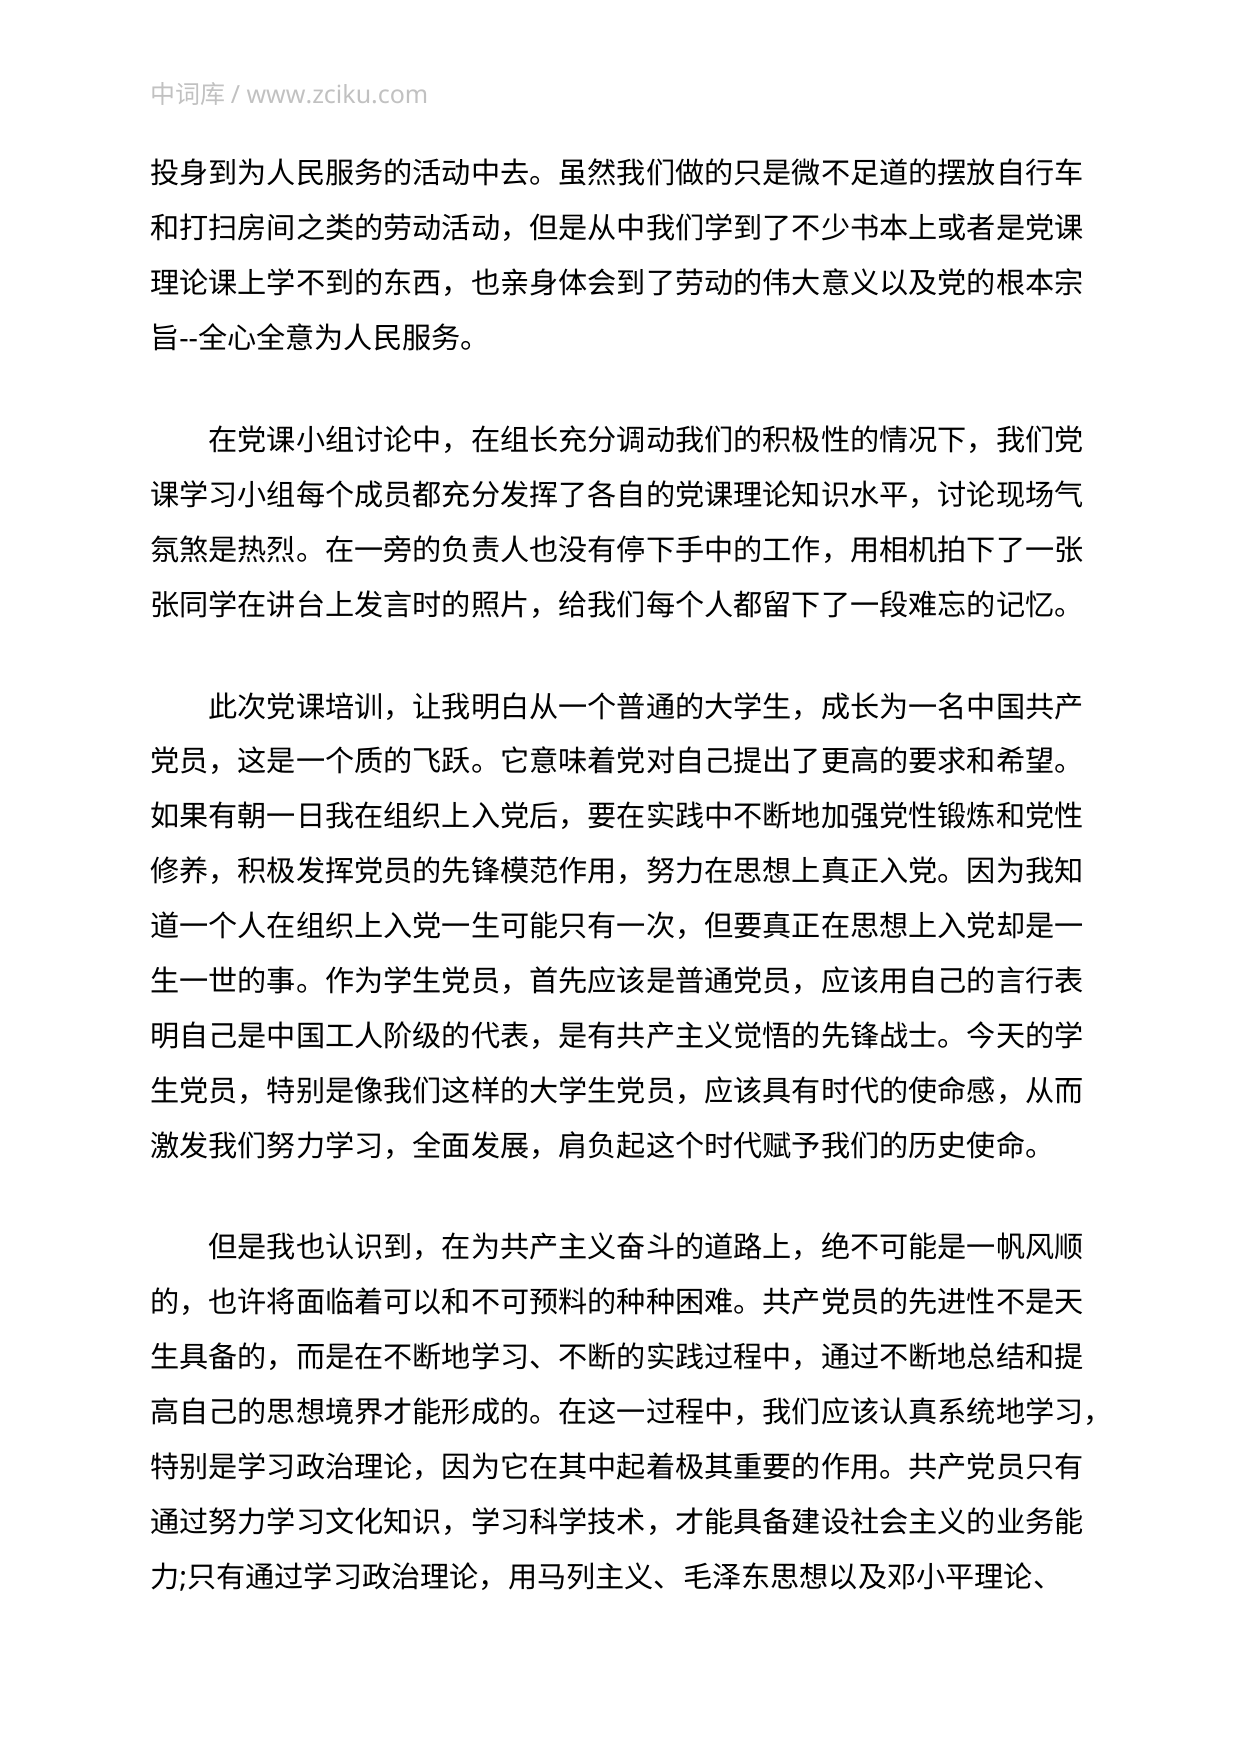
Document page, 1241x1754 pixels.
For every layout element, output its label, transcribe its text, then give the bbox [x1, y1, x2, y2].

text 在党课小组讨论中，在组长充分调动我们的积极性的情况下，我们党课学习小组每个成员都充分发挥了各自的党课理论知识水平，讨论现场气氛煞是热烈。在一旁的负责人也没有停下手中的工作，用相机拍下了一张张同学在讲台上发言时的照片，给我们每个人都留下了一段难忘的记忆。 [150, 417, 1090, 624]
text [150, 1224, 1090, 1596]
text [150, 150, 1090, 357]
text 此次党课培训，让我明白从一个普通的大学生，成长为一名中国共产党员，这是一个质的飞跃。它意味着党对自己提出了更高的要求和希望。如果有朝一日我在组织上入党后，要在实践中不断地加强党性锻炼和党性修养，积极发挥党员的先锋模范作用，努力在思想上真正入党。因为我知道一个人在组织上入党一生可能只有一次，但要真正在思想上入党却是一生一世的事。作为学生党员，首先应该是普通党员，应该用自己的言行表明自己是中国工人阶级的代表，是有共产主义觉悟的先锋战士。今天的学生党员，特别是像我们这样的大学生党员，应该具有时代的使命感，从而激发我们努力学习，全面发展，肩负起这个时代赋予我们的历史使命。 [150, 683, 1090, 1164]
